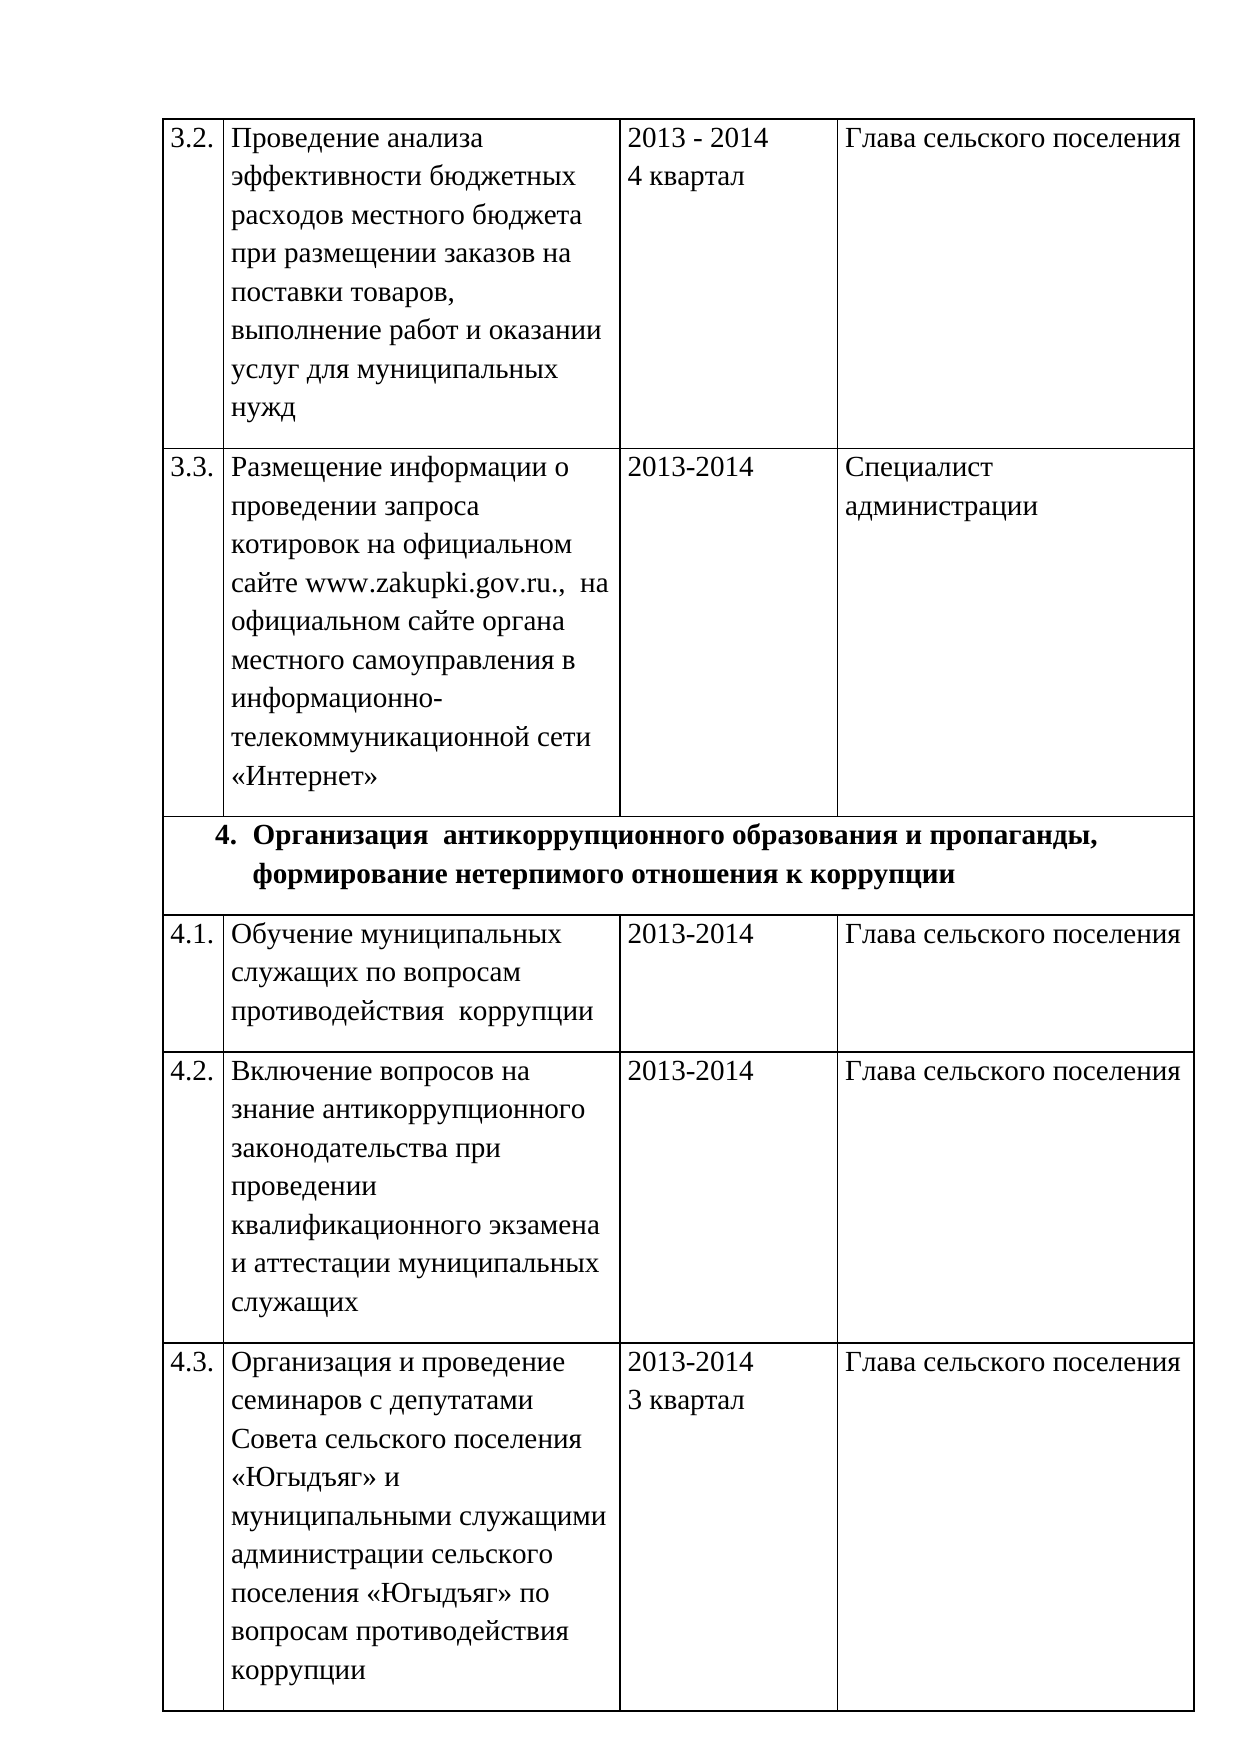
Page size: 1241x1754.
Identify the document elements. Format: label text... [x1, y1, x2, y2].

table_cell Организация антикоррупционного образования и пропаганды, формирование нетерпимого отношения к коррупции [164, 817, 1193, 914]
table_cell Размещение информации о проведении запроса котировок на официальном сайте www.zakupki.gov.ru., на официальном сайте органа местного самоуправления в информационно-телекоммуникационной сети «Интернет» [224, 449, 619, 816]
table_cell Глава сельского поселения [838, 916, 1193, 1051]
table_cell 2013-2014 [621, 916, 837, 1051]
table_cell 4.3. [164, 1344, 223, 1710]
table_cell 2013 - 2014 4 квартал [621, 120, 837, 448]
table_cell Включение вопросов на знание антикоррупционного законодательства при проведении квалификационного экзамена и аттестации муниципальных служащих [224, 1053, 619, 1342]
table_cell 3.3. [164, 449, 223, 816]
table_cell 4.2. [164, 1053, 223, 1342]
table_cell 4.1. [164, 916, 223, 1051]
table_cell Специалист администрации [838, 449, 1193, 816]
table_cell 3.2. [164, 120, 223, 448]
table_cell Глава сельского поселения [838, 1344, 1193, 1710]
table_cell 2013-2014 3 квартал [621, 1344, 837, 1710]
table_cell Проведение анализа эффективности бюджетных расходов местного бюджета при размещении заказов на поставки товаров, выполнение работ и оказании услуг для муниципальных нужд [224, 120, 619, 448]
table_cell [838, 120, 1193, 448]
table_cell 2013-2014 [621, 1053, 837, 1342]
table_cell Глава сельского поселения [838, 1053, 1193, 1342]
table_cell 2013-2014 [621, 449, 837, 816]
table_cell Обучение муниципальных служащих по вопросам противодействия коррупции [224, 916, 619, 1051]
table_cell Организация и проведение семинаров с депутатами Совета сельского поселения «Югыдъяг» и муниципальными служащими администрации сельского поселения «Югыдъяг» по вопросам противодействия коррупции [224, 1344, 619, 1710]
